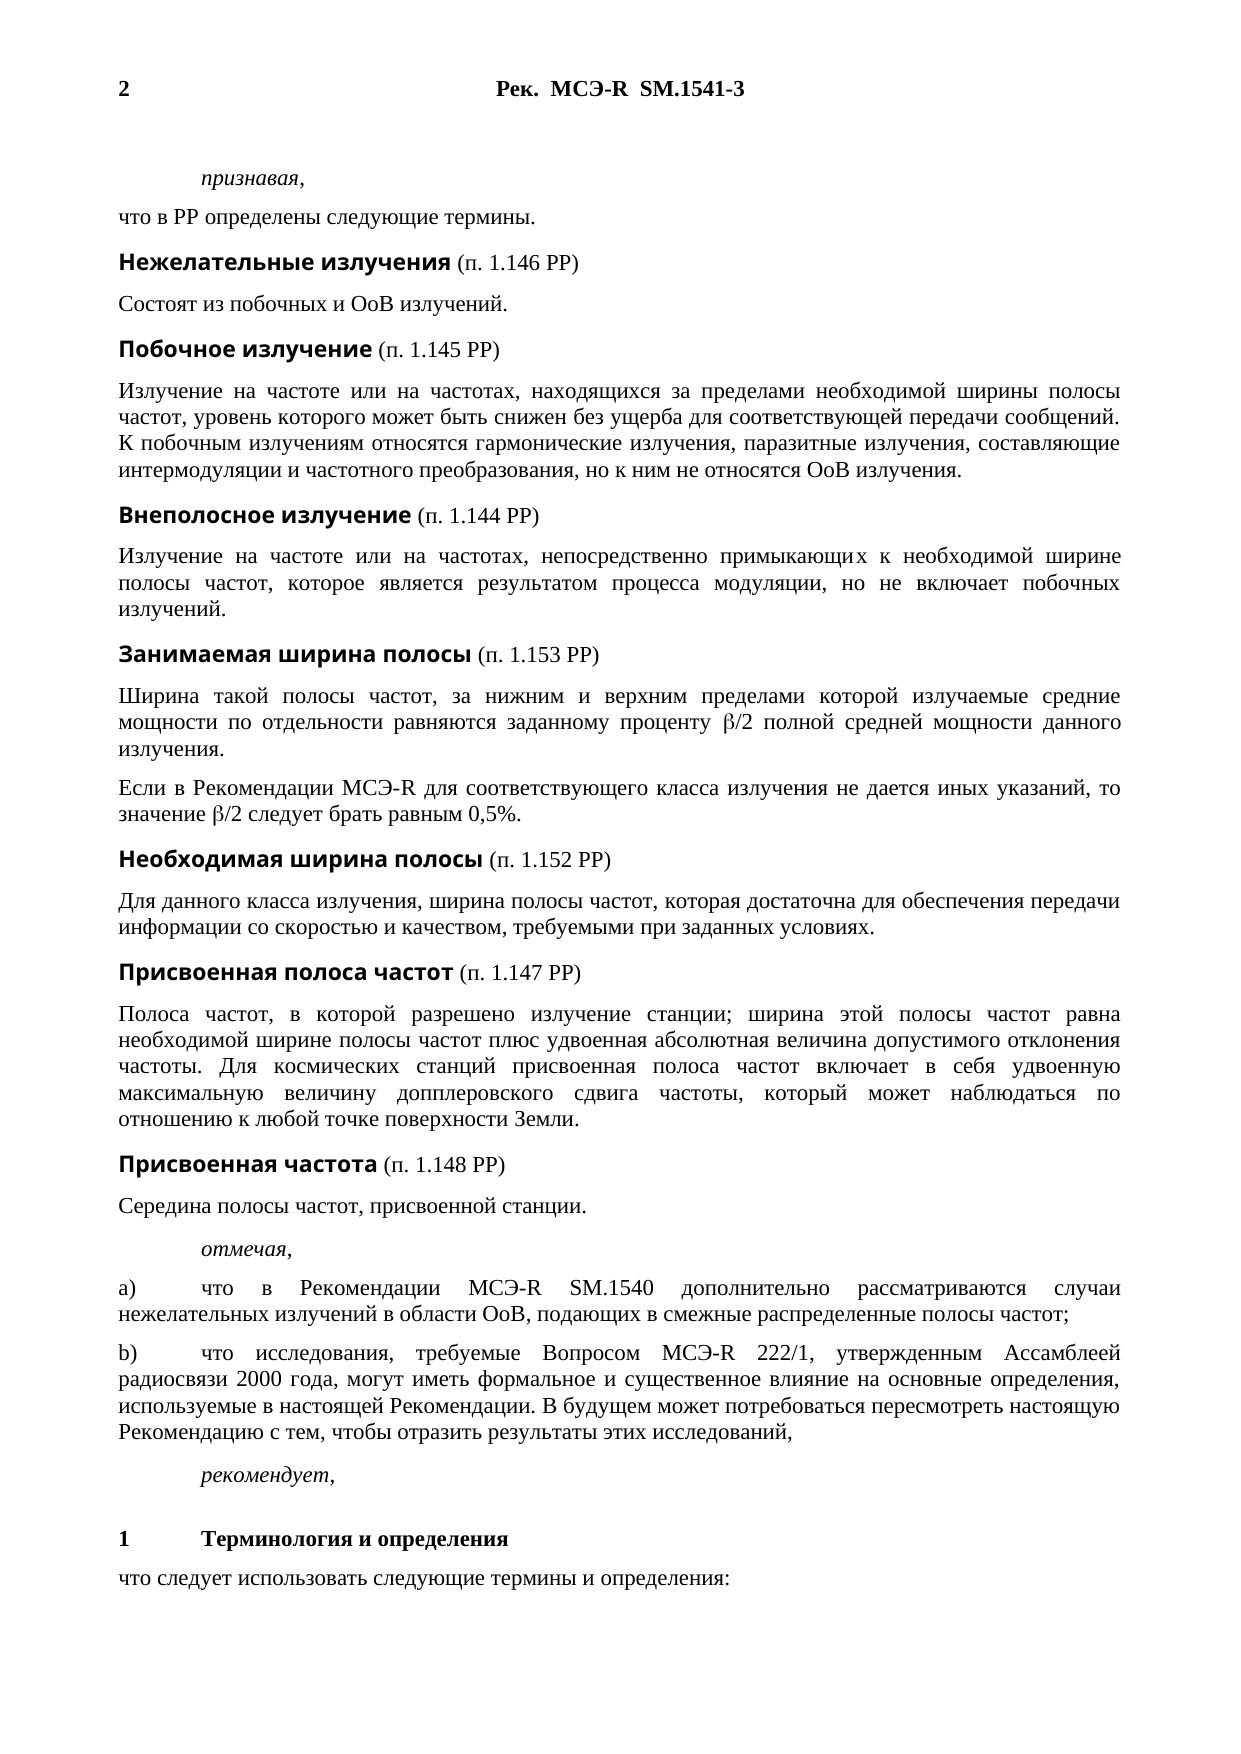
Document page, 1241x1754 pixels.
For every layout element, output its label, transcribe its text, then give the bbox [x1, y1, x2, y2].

text Для данного класса излучения, ширина полосы частот, которая достаточна для обеспечения передачи информации со скоростью и качеством, требуемыми при заданных условиях. [118, 887, 1122, 939]
text Излучение на частоте или на частотах, находящихся за пределами необходимой ширины полосы частот, уровень которого может быть снижен без ущерба для соответствующей передачи сообщений. К побочным излучениям относятся гармонические излучения, паразитные излучения, составляющие интермодуляции и частотного преобразования, но к ним не относятся OoB излучения. [118, 377, 1122, 482]
text Если в Рекомендации МСЭ-R для соответствующего класса излучения не дается иных указаний, то значение /2 следует брать равным 0,5%. [118, 774, 1122, 826]
text что в РР определены следующие термины. [118, 203, 1122, 229]
text Ширина такой полосы частот, за нижним и верхним пределами которой излучаемые средние мощности по отдельности равняются заданному проценту /2 полной средней мощности данного излучения. [118, 682, 1122, 761]
text Полоса частот, в которой разрешено излучение станции; ширина этой полосы частот равна необходимой ширине полосы частот плюс удвоенная абсолютная величина допустимого отклонения частоты. Для космических станций присвоенная полоса частот включает в себя удвоенную максимальную величину допплеровского сдвига частоты, который может наблюдаться по отношению к любой точке поверхности Земли. [118, 1000, 1122, 1132]
text признавая, [201, 164, 1122, 191]
subtitle Внеполосное излучение (п. 1.144 РР) [118, 499, 1122, 530]
text что следует использовать следующие термины и определения: [118, 1564, 1122, 1590]
text Состоят из побочных и OoB излучений. [118, 290, 1122, 316]
subtitle Присвоенная полоса частот (п. 1.147 РР) [118, 956, 1122, 987]
text a) что в Рекомендации МСЭ-R SM.1540 дополнительно рассматриваются случаи нежелательных излучений в области OoB, подающих в смежные распределенные полосы частот; [118, 1274, 1122, 1327]
text Середина полосы частот, присвоенной станции. [118, 1192, 1122, 1218]
subtitle Присвоенная частота (п. 1.148 РР) [118, 1148, 1122, 1179]
text Излучение на частоте или на частотах, непосредственно примыкающих к необходимой ширине полосы частот, которое является результатом процесса модуляции, но не включает побочных излучений. [118, 543, 1122, 622]
subtitle Нежелательные излучения (п. 1.146 РР) [118, 246, 1122, 277]
subtitle Необходимая ширина полосы (п. 1.152 РР) [118, 843, 1122, 874]
text рекомендует, [201, 1461, 1122, 1488]
subtitle Занимаемая ширина полосы (п. 1.153 РР) [118, 638, 1122, 669]
text b) что исследования, требуемые Вопросом МСЭ-R 222/1, утвержденным Ассамблеей радиосвязи 2000 года, могут иметь формальное и существенное влияние на основные определения, используемые в настоящей Рекомендации. В будущем может потребоваться пересмотреть настоящую Рекомендацию с тем, чтобы отразить результаты этих исследований, [118, 1339, 1122, 1444]
subtitle 1 Терминология и определения [118, 1525, 1122, 1551]
text отмечая, [201, 1235, 1122, 1261]
subtitle Побочное излучение (п. 1.145 РР) [118, 333, 1122, 364]
